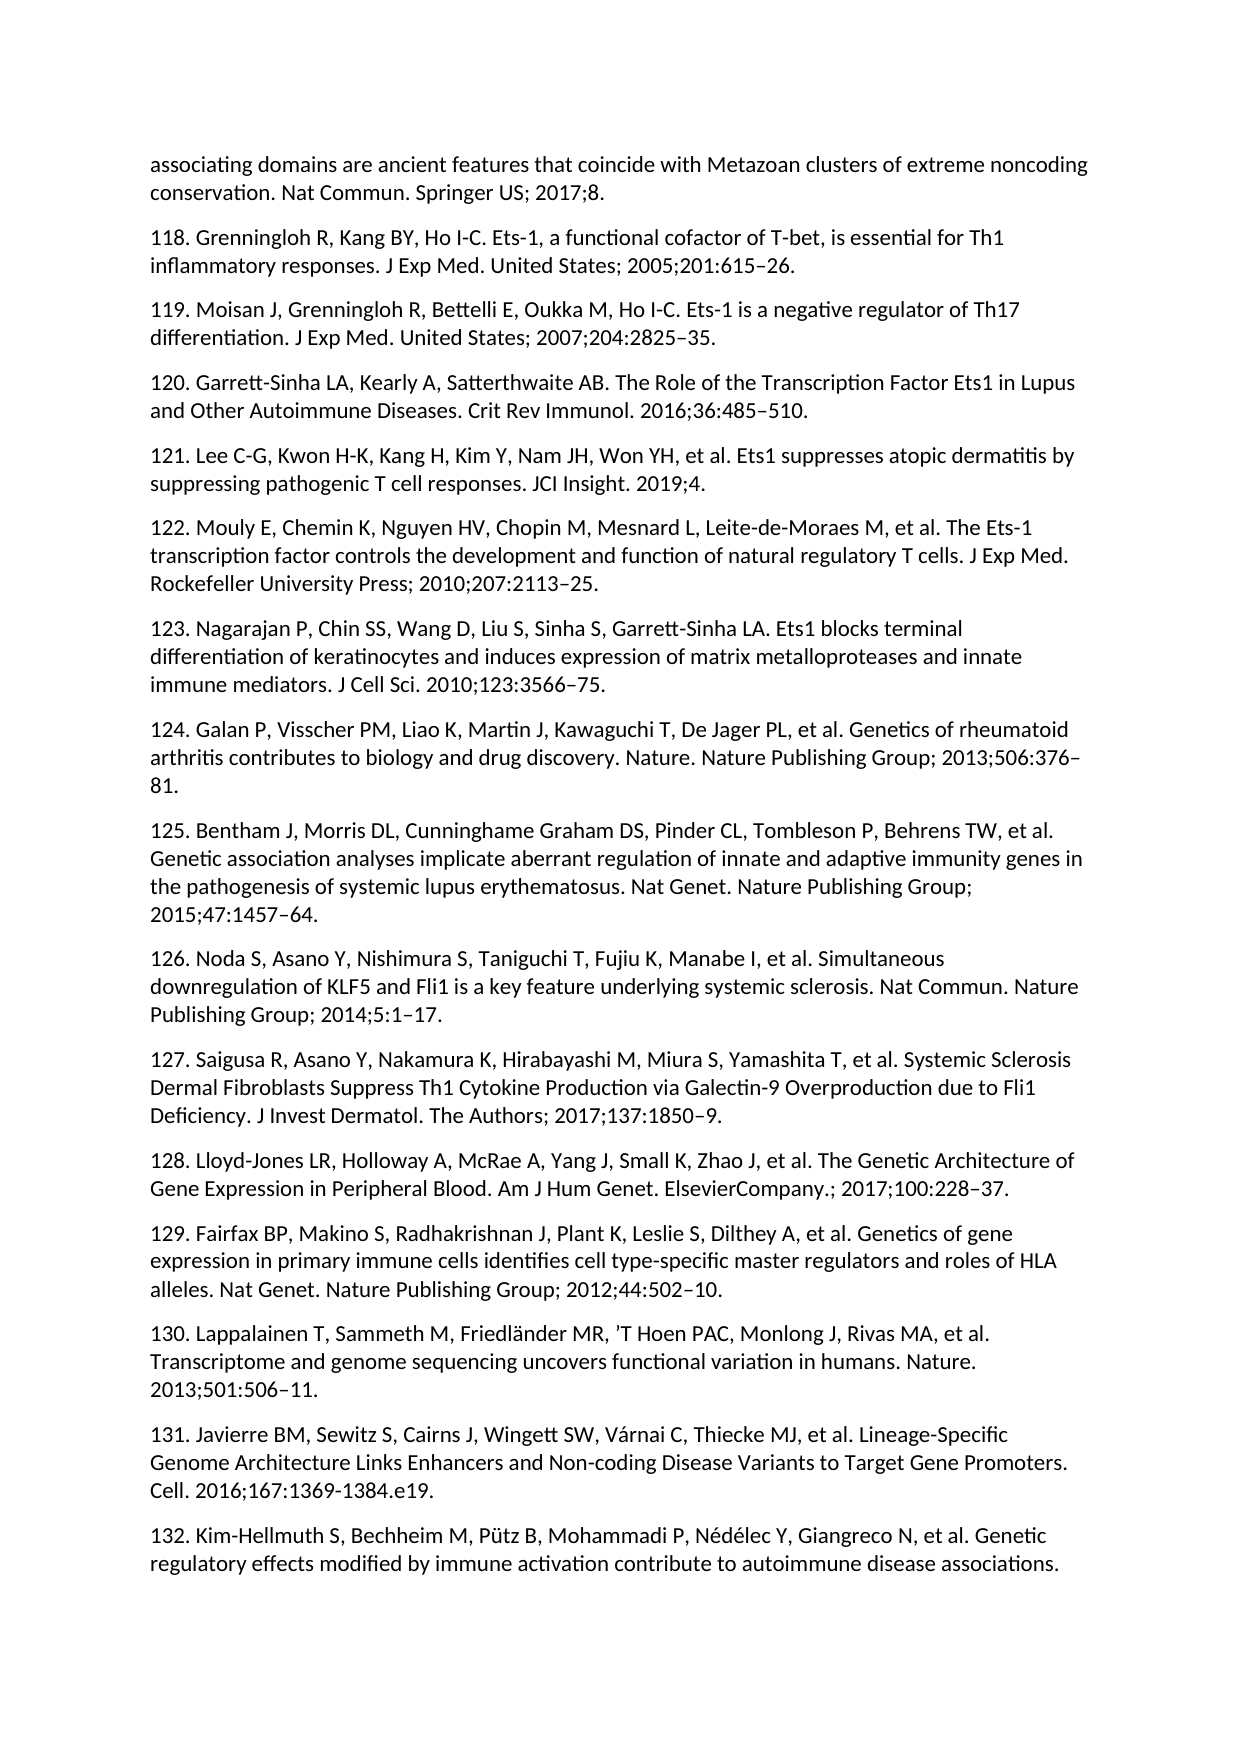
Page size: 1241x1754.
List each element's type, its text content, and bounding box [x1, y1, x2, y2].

text 130. Lappalainen T, Sammeth M, Friedländer MR, ’T Hoen PAC, Monlong J, Rivas MA, et al. Transcriptome and genome sequencing uncovers functional variation in humans. Nature. 2013;501:506–11. [150, 1319, 1090, 1403]
text 123. Nagarajan P, Chin SS, Wang D, Liu S, Sinha S, Garrett-Sinha LA. Ets1 blocks terminal differentiation of keratinocytes and induces expression of matrix metalloproteases and innate immune mediators. J Cell Sci. 2010;123:3566–75. [150, 614, 1090, 698]
text 127. Saigusa R, Asano Y, Nakamura K, Hirabayashi M, Miura S, Yamashita T, et al. Systemic Sclerosis Dermal Fibroblasts Suppress Th1 Cytokine Production via Galectin-9 Overproduction due to Fli1 Deficiency. J Invest Dermatol. The Authors; 2017;137:1850–9. [150, 1045, 1090, 1129]
text 121. Lee C-G, Kwon H-K, Kang H, Kim Y, Nam JH, Won YH, et al. Ets1 suppresses atopic dermatitis by suppressing pathogenic T cell responses. JCI Insight. 2019;4. [150, 441, 1090, 497]
text 119. Moisan J, Grenningloh R, Bettelli E, Oukka M, Ho I-C. Ets-1 is a negative regulator of Th17 differentiation. J Exp Med. United States; 2007;204:2825–35. [150, 295, 1090, 351]
text 125. Bentham J, Morris DL, Cunninghame Graham DS, Pinder CL, Tombleson P, Behrens TW, et al. Genetic association analyses implicate aberrant regulation of innate and adaptive immunity genes in the pathogenesis of systemic lupus erythematosus. Nat Genet. Nature Publishing Group; 2015;47:1457–64. [150, 816, 1090, 928]
text 124. Galan P, Visscher PM, Liao K, Martin J, Kawaguchi T, De Jager PL, et al. Genetics of rheumatoid arthritis contributes to biology and drug discovery. Nature. Nature Publishing Group; 2013;506:376–81. [150, 715, 1090, 799]
text 126. Noda S, Asano Y, Nishimura S, Taniguchi T, Fujiu K, Manabe I, et al. Simultaneous downregulation of KLF5 and Fli1 is a key feature underlying systemic sclerosis. Nat Commun. Nature Publishing Group; 2014;5:1–17. [150, 944, 1090, 1028]
text 122. Mouly E, Chemin K, Nguyen HV, Chopin M, Mesnard L, Leite-de-Moraes M, et al. The Ets-1 transcription factor controls the development and function of natural regulatory T cells. J Exp Med. Rockefeller University Press; 2010;207:2113–25. [150, 513, 1090, 598]
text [150, 150, 1090, 206]
text 129. Fairfax BP, Makino S, Radhakrishnan J, Plant K, Leslie S, Dilthey A, et al. Genetics of gene expression in primary immune cells identifies cell type-specific master regulators and roles of HLA alleles. Nat Genet. Nature Publishing Group; 2012;44:502–10. [150, 1219, 1090, 1303]
text 118. Grenningloh R, Kang BY, Ho I-C. Ets-1, a functional cofactor of T-bet, is essential for Th1 inflammatory responses. J Exp Med. United States; 2005;201:615–26. [150, 223, 1090, 279]
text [150, 1521, 1090, 1577]
text 131. Javierre BM, Sewitz S, Cairns J, Wingett SW, Várnai C, Thiecke MJ, et al. Lineage-Specific Genome Architecture Links Enhancers and Non-coding Disease Variants to Target Gene Promoters. Cell. 2016;167:1369-1384.e19. [150, 1420, 1090, 1504]
text 128. Lloyd-Jones LR, Holloway A, McRae A, Yang J, Small K, Zhao J, et al. The Genetic Architecture of Gene Expression in Peripheral Blood. Am J Hum Genet. ElsevierCompany.; 2017;100:228–37. [150, 1146, 1090, 1202]
text 120. Garrett-Sinha LA, Kearly A, Satterthwaite AB. The Role of the Transcription Factor Ets1 in Lupus and Other Autoimmune Diseases. Crit Rev Immunol. 2016;36:485–510. [150, 368, 1090, 424]
